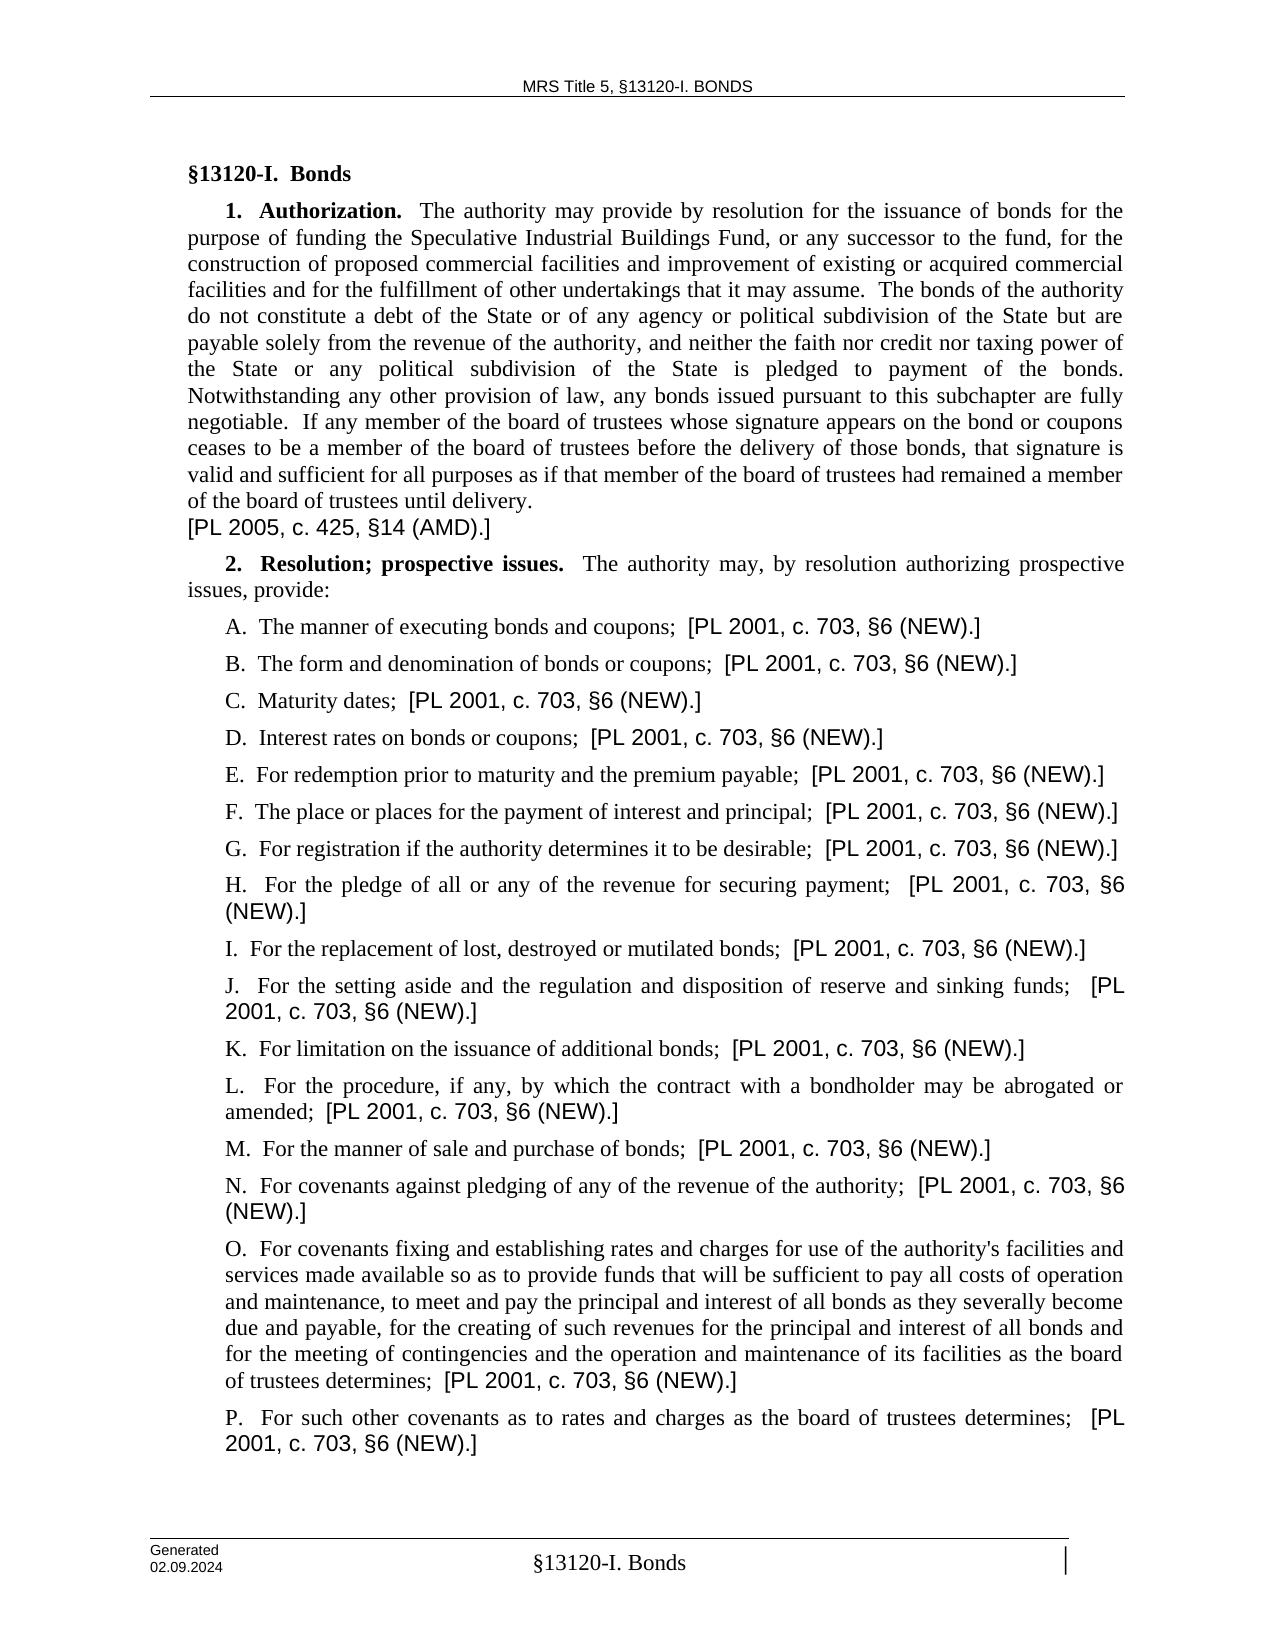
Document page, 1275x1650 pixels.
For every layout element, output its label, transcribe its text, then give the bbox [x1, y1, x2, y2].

text 2. Resolution; prospective issues. The authority may, by resolution authorizing prospective issues, provide: [187, 550, 1125, 603]
text I. For the replacement of lost, destroyed or mutilated bonds; [PL 2001, c. 703, §6 (NEW).] [225, 935, 1125, 961]
text L. For the procedure, if any, by which the contract with a bondholder may be abrogated or amended; [PL 2001, c. 703, §6 (NEW).] [225, 1072, 1125, 1124]
text F. The place or places for the payment of interest and principal; [PL 2001, c. 703, §6 (NEW).] [225, 798, 1125, 824]
text H. For the pledge of all or any of the revenue for securing payment; [PL 2001, c. 703, §6 (NEW).] [225, 871, 1125, 924]
text N. For covenants against pledging of any of the revenue of the authority; [PL 2001, c. 703, §6 (NEW).] [225, 1172, 1125, 1224]
text E. For redemption prior to maturity and the premium payable; [PL 2001, c. 703, §6 (NEW).] [225, 761, 1125, 787]
text O. For covenants fixing and establishing rates and charges for use of the authority's facilities and services made available so as to provide funds that will be sufficient to pay all costs of operation and maintenance, to meet and pay the principal and interest of all bonds as they severally become due and payable, for the creating of such revenues for the principal and interest of all bonds and for the meeting of contingencies and the operation and maintenance of its facilities as the board of trustees determines; [PL 2001, c. 703, §6 (NEW).] [225, 1235, 1125, 1393]
text J. For the setting aside and the regulation and disposition of reserve and sinking funds; [PL 2001, c. 703, §6 (NEW).] [225, 972, 1125, 1024]
text P. For such other covenants as to rates and charges as the board of trustees determines; [PL 2001, c. 703, §6 (NEW).] [225, 1404, 1125, 1456]
text K. For limitation on the issuance of additional bonds; [PL 2001, c. 703, §6 (NEW).] [225, 1035, 1125, 1061]
text G. For registration if the authority determines it to be desirable; [PL 2001, c. 703, §6 (NEW).] [225, 834, 1125, 861]
text [PL 2005, c. 425, §14 (AMD).] [187, 513, 1125, 540]
text M. For the manner of sale and purchase of bonds; [PL 2001, c. 703, §6 (NEW).] [225, 1135, 1125, 1161]
text §13120-I. Bonds [187, 160, 1125, 187]
text A. The manner of executing bonds and coupons; [PL 2001, c. 703, §6 (NEW).] [225, 613, 1125, 640]
text 1. Authorization. The authority may provide by resolution for the issuance of bonds for the purpose of funding the Speculative Industrial Buildings Fund, or any successor to the fund, for the construction of proposed commercial facilities and improvement of existing or acquired commercial facilities and for the fulfillment of other undertakings that it may assume. The bonds of the authority do not constitute a debt of the State or of any agency or political subdivision of the State but are payable solely from the revenue of the authority, and neither the faith nor credit nor taxing power of the State or any political subdivision of the State is pledged to payment of the bonds. Notwithstanding any other provision of law, any bonds issued pursuant to this subchapter are fully negotiable. If any member of the board of trustees whose signature appears on the bond or coupons ceases to be a member of the board of trustees before the delivery of those bonds, that signature is valid and sufficient for all purposes as if that member of the board of trustees had remained a member of the board of trustees until delivery. [187, 197, 1125, 513]
text D. Interest rates on bonds or coupons; [PL 2001, c. 703, §6 (NEW).] [225, 724, 1125, 750]
text B. The form and denomination of bonds or coupons; [PL 2001, c. 703, §6 (NEW).] [225, 650, 1125, 677]
text C. Maturity dates; [PL 2001, c. 703, §6 (NEW).] [225, 687, 1125, 713]
